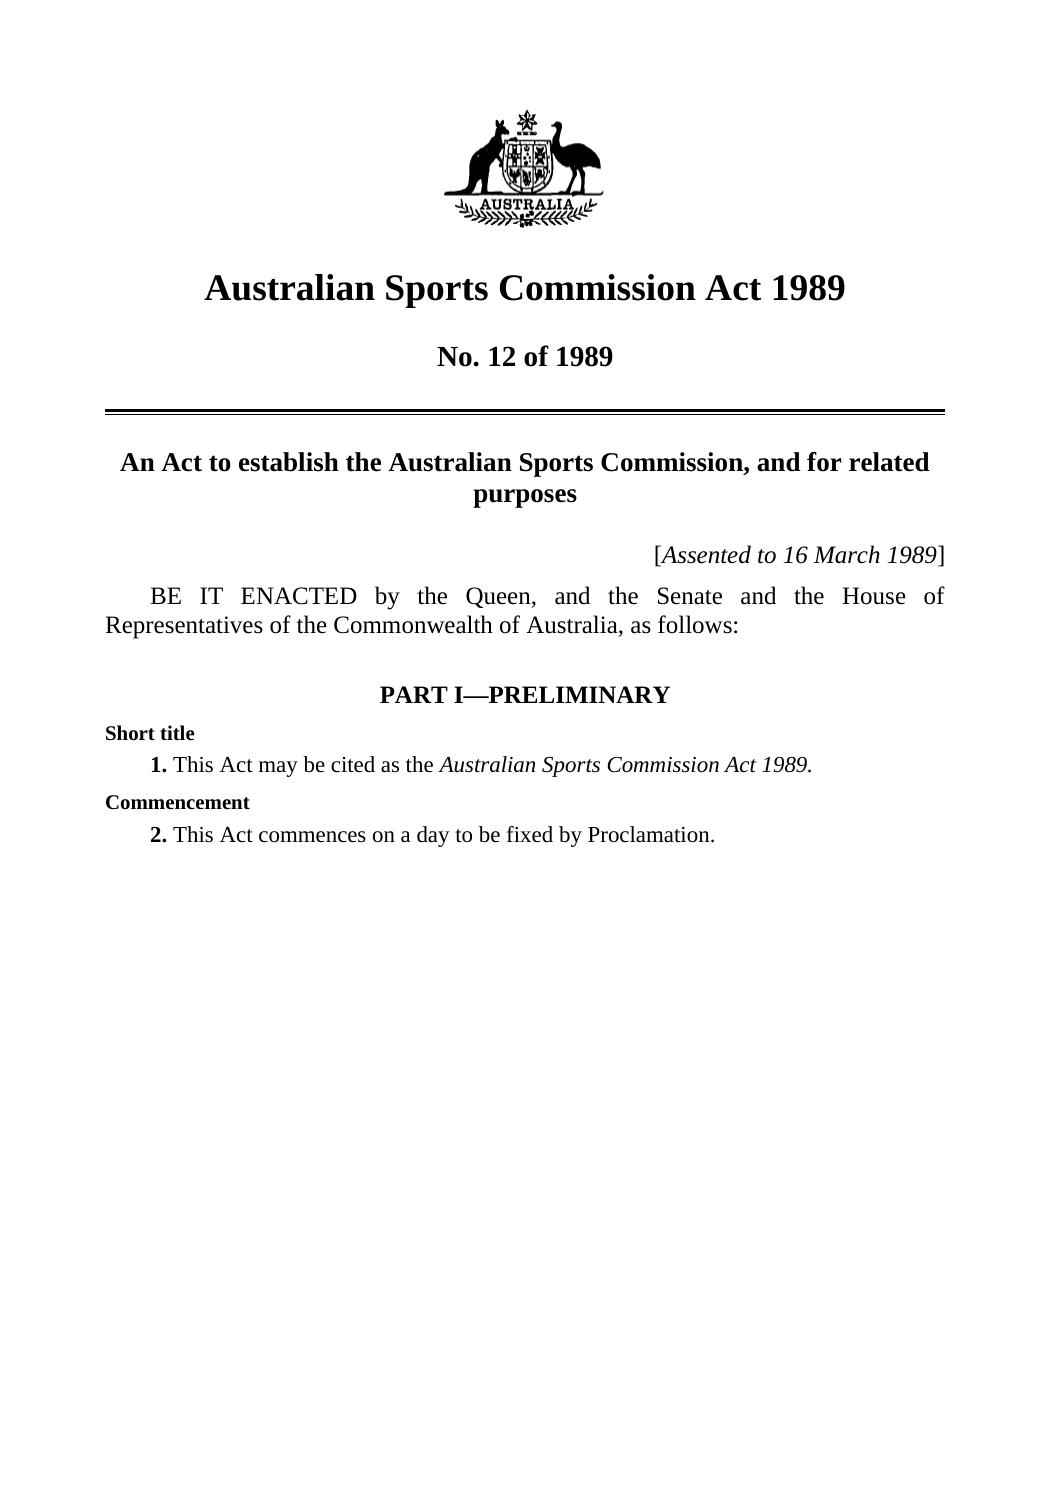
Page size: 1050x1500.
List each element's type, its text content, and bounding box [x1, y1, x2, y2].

text PART I—PRELIMINARY [105, 680, 945, 709]
text 1. This Act may be cited as the Australian Sports Commission Act 1989. [105, 751, 945, 778]
text [Assented to 16 March 1989] [105, 540, 945, 569]
text Commencement [105, 790, 945, 814]
text No. 12 of 1989 [105, 339, 945, 373]
text BE IT ENACTED by the Queen, and the Senate and the House of Representatives of the Commonwealth of Australia, as follows: [105, 581, 945, 639]
text An Act to establish the Australian Sports Commission, and for related purposes [105, 446, 945, 509]
text Short title [105, 721, 945, 745]
picture [443, 105, 607, 234]
text 2. This Act commences on a day to be fixed by Proclamation. [105, 821, 945, 847]
text Australian Sports Commission Act 1989 [105, 265, 945, 308]
